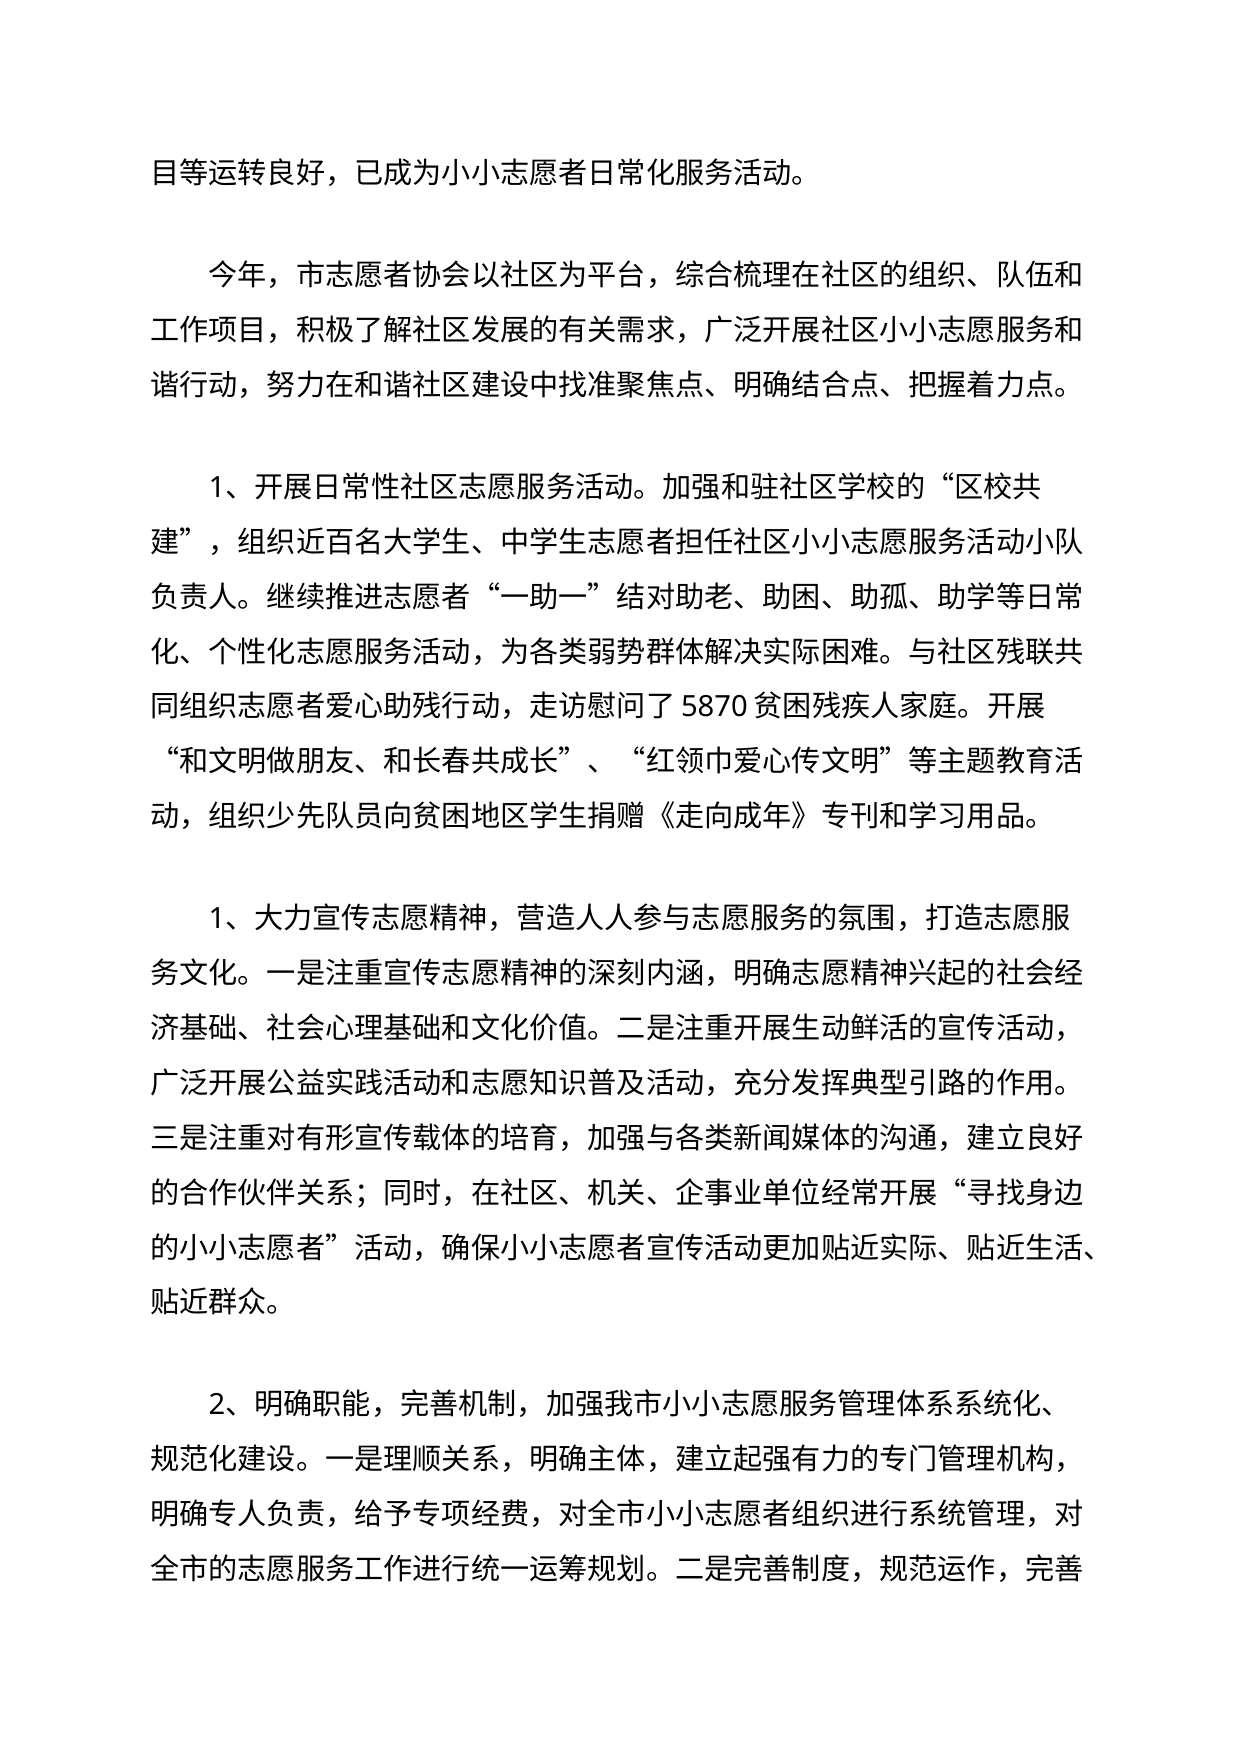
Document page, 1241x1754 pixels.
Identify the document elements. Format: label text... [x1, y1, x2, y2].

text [150, 150, 1090, 192]
text 1、开展日常性社区志愿服务活动。加强和驻社区学校的“区校共建”，组织近百名大学生、中学生志愿者担任社区小小志愿服务活动小队负责人。继续推进志愿者“一助一”结对助老、助困、助孤、助学等日常化、个性化志愿服务活动，为各类弱势群体解决实际困难。与社区残联共同组织志愿者爱心助残行动，走访慰问了5870贫困残疾人家庭。开展“和文明做朋友、和长春共成长”、“红领巾爱心传文明”等主题教育活动，组织少先队员向贫困地区学生捐赠《走向成年》专刊和学习用品。 [150, 463, 1090, 835]
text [150, 1381, 1090, 1588]
text 今年，市志愿者协会以社区为平台，综合梳理在社区的组织、队伍和工作项目，积极了解社区发展的有关需求，广泛开展社区小小志愿服务和谐行动，努力在和谐社区建设中找准聚焦点、明确结合点、把握着力点。 [150, 252, 1090, 404]
text 1、大力宣传志愿精神，营造人人参与志愿服务的氛围，打造志愿服务文化。一是注重宣传志愿精神的深刻内涵，明确志愿精神兴起的社会经济基础、社会心理基础和文化价值。二是注重开展生动鲜活的宣传活动，广泛开展公益实践活动和志愿知识普及活动，充分发挥典型引路的作用。三是注重对有形宣传载体的培育，加强与各类新闻媒体的沟通，建立良好的合作伙伴关系；同时，在社区、机关、企事业单位经常开展“寻找身边的小小志愿者”活动，确保小小志愿者宣传活动更加贴近实际、贴近生活、贴近群众。 [150, 895, 1090, 1321]
